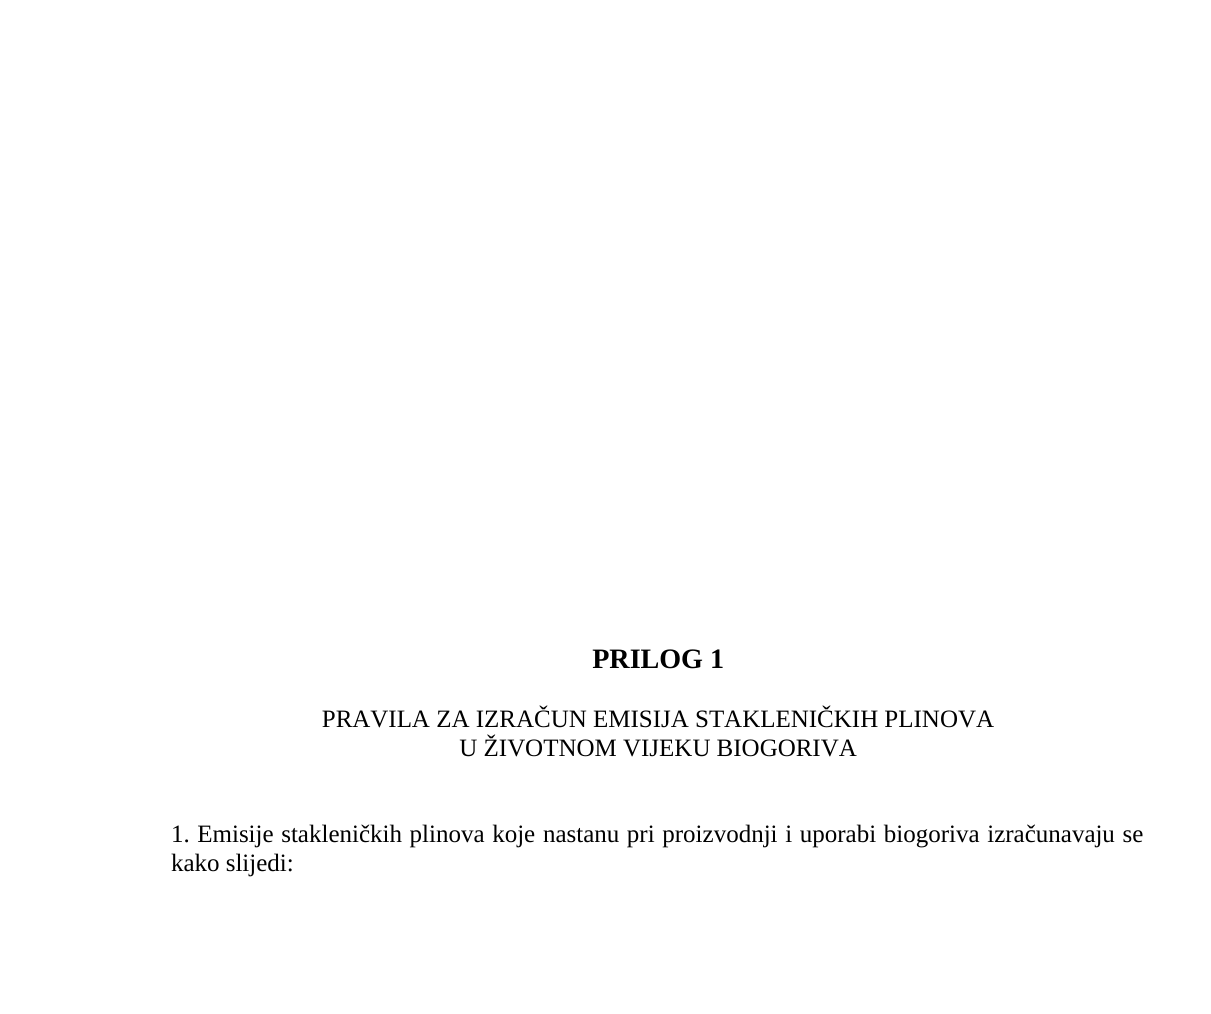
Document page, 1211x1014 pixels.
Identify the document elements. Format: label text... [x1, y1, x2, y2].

text 1. Emisije stakleničkih plinova koje nastanu pri proizvodnji i uporabi biogoriva izračunavaju se kako slijedi: [171, 819, 1145, 877]
text PRAVILA ZA IZRAČUN EMISIJA STAKLENIČKIH PLINOVA [171, 704, 1145, 733]
text U ŽIVOTNOM VIJEKU BIOGORIVA [171, 733, 1145, 762]
text PRILOG 1 [171, 642, 1145, 675]
